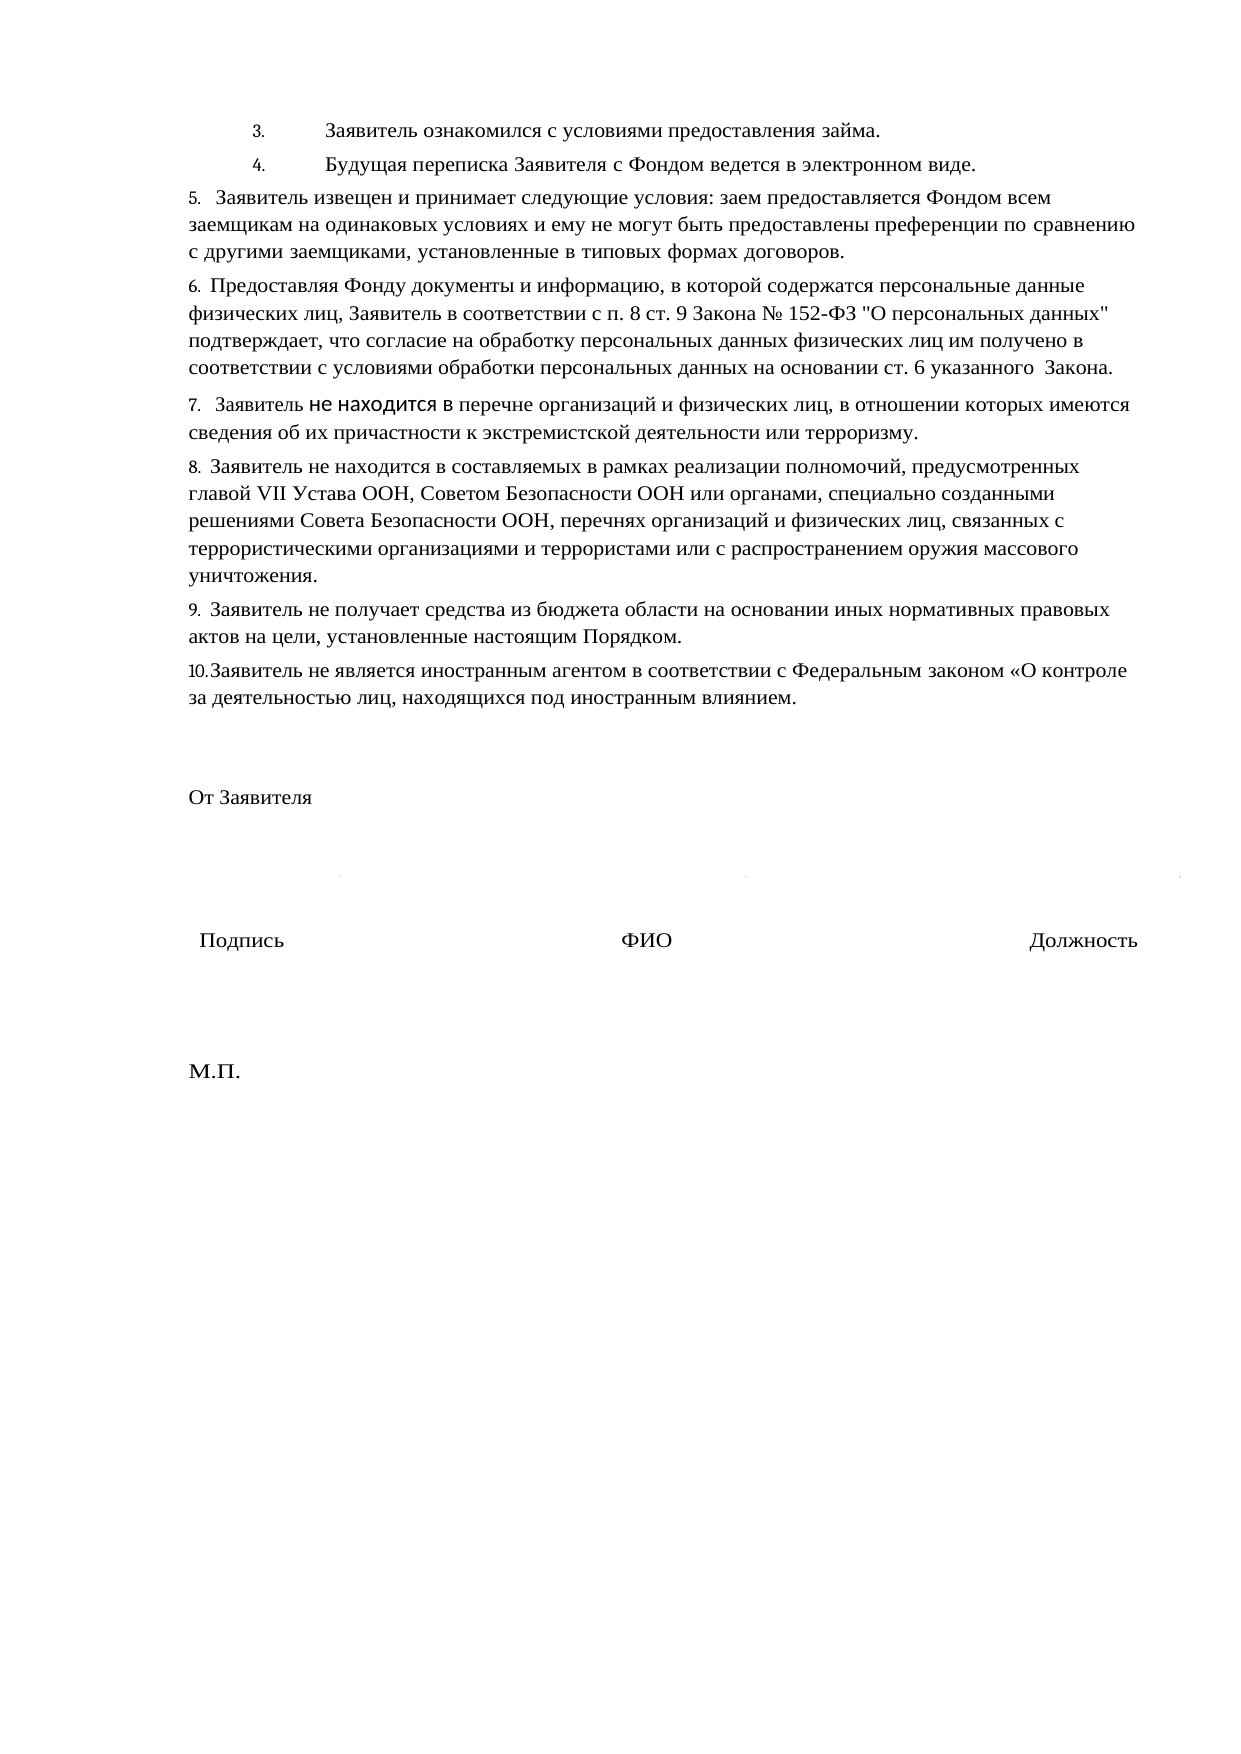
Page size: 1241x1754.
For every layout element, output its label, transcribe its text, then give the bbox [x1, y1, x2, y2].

list Заявитель извещен и принимает следующие условия: заем предоставляется Фондом всем заемщикам на одинаковых условиях и ему не могут быть предоставлены преференции по сравнению с другими заемщиками, установленные в типовых формах договоров. [188, 185, 1139, 263]
list Заявитель ознакомился с условиями предоставления займа. [252, 118, 1152, 142]
text От Заявителя [188, 785, 1152, 809]
list Заявитель не получает средства из бюджета области на основании иных нормативных правовых актов на цели, установленные настоящим Порядком. [188, 596, 1134, 648]
list Предоставляя Фонду документы и информацию, в которой содержатся персональные данные физических лиц, Заявитель в соответствии с п. 8 ст. 9 Закона № 152-ФЗ "О персональных данных" подтверждает, что согласие на обработку персональных данных физических лиц им получено в соответствии с условиями обработки персональных данных на основании ст. 6 указанного Закона. [188, 273, 1134, 379]
text Подпись ФИО Должность [186, 927, 1152, 952]
list Заявитель не находится в составляемых в рамках реализации полномочий, предусмотренных главой VII Устава ООН, Советом Безопасности ООН или органами, специально созданными решениями Совета Безопасности ООН, перечнях организаций и физических лиц, связанных с террористическими организациями и террористами или с распространением оружия массового уничтожения. [188, 454, 1134, 587]
text М.П. [188, 1059, 1152, 1083]
list Будущая переписка Заявителя с Фондом ведется в электронном виде. [252, 151, 1152, 176]
list Заявитель не является иностранным агентом в соответствии с Федеральным законом «О контроле за деятельностью лиц, находящихся под иностранным влиянием. [188, 658, 1134, 709]
list Заявитель не находится в перечне организаций и физических лиц, в отношении которых имеются сведения об их причастности к экстремистской деятельности или терроризму. [188, 389, 1134, 444]
